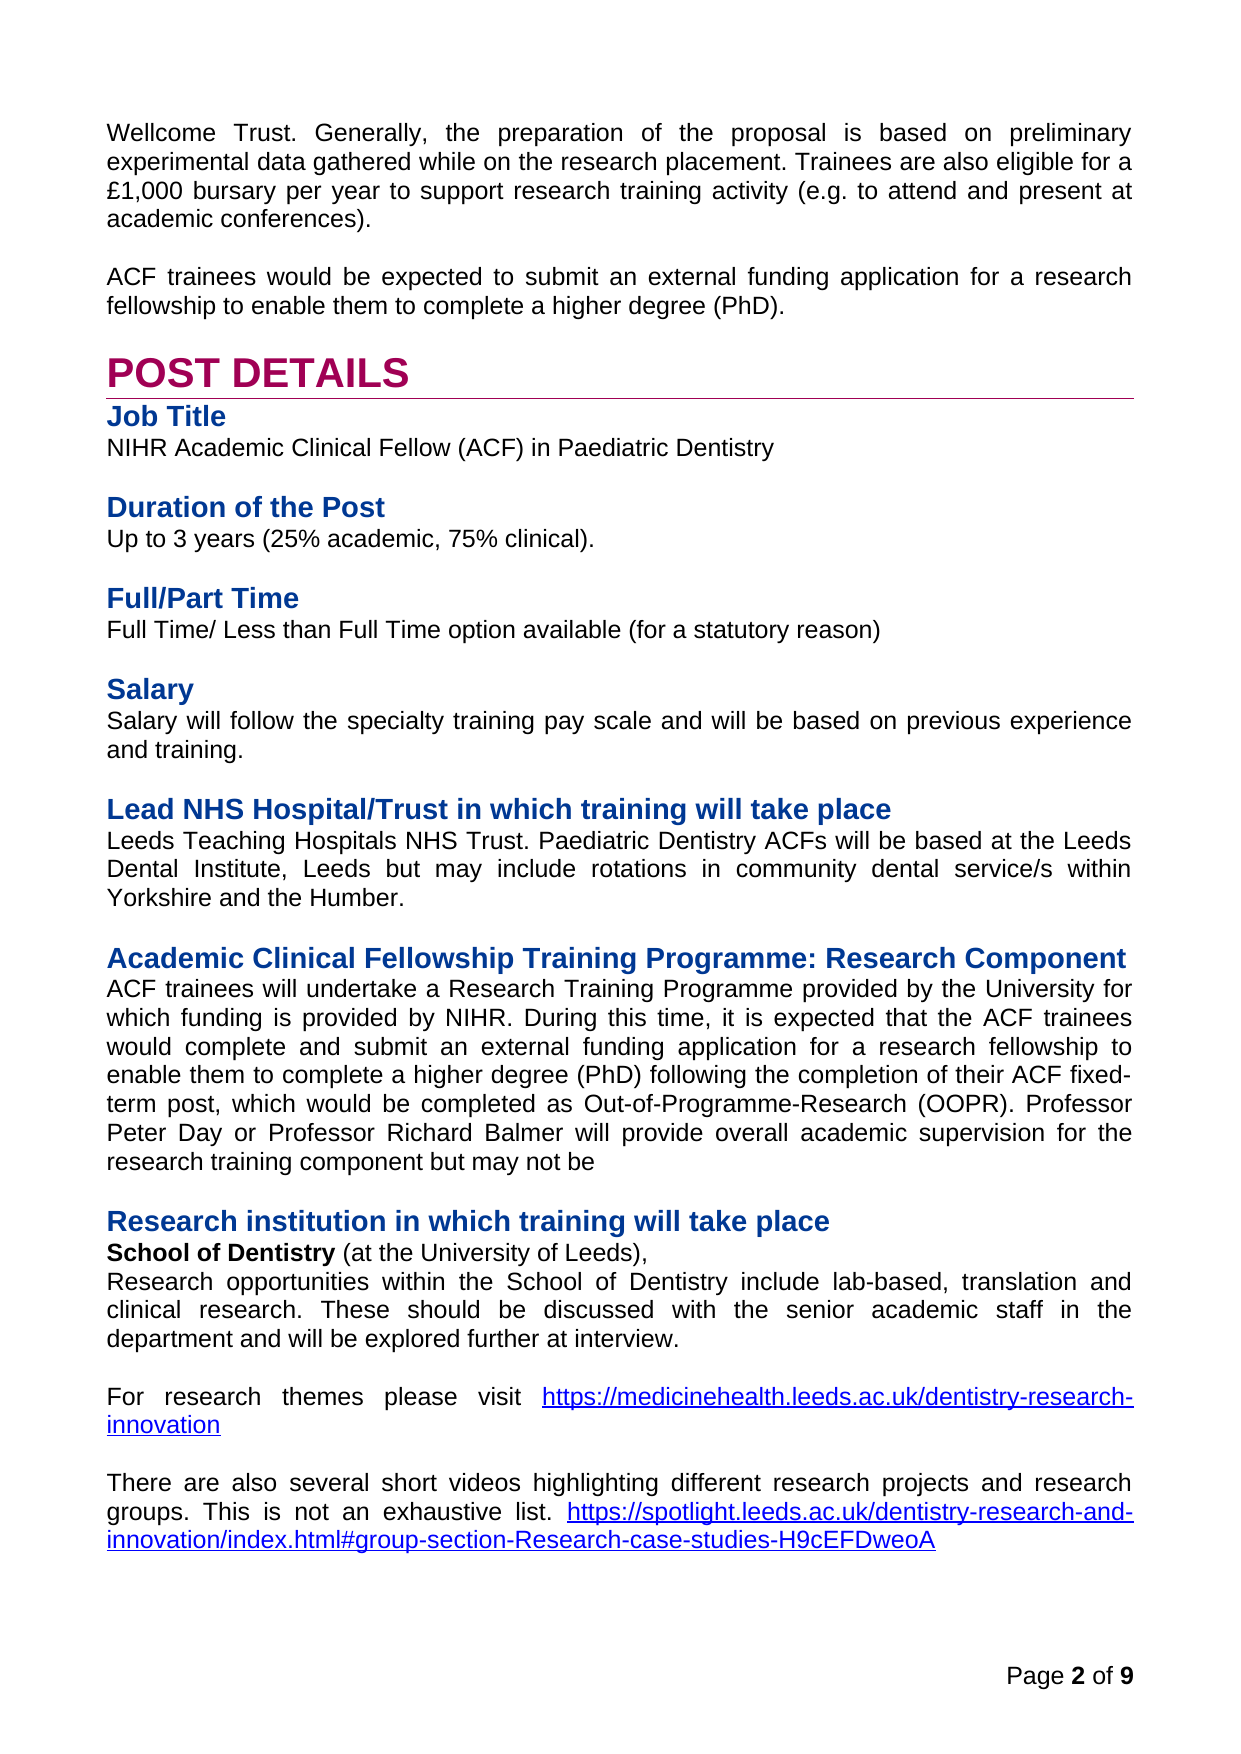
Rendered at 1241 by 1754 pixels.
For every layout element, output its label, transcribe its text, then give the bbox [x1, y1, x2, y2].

text For research themes please visit https://medicinehealth.leeds.ac.uk/dentistry-research-innovation [106, 1381, 1134, 1439]
subtitle Duration of the Post [106, 490, 1134, 524]
subtitle Academic Clinical Fellowship Training Programme: Research Component [106, 941, 1134, 974]
text ACF trainees will undertake a Research Training Programme provided by the University for which funding is provided by NIHR. During this time, it is expected that the ACF trainees would complete and submit an external funding application for a research fellowship to enable them to complete a higher degree (PhD) following the completion of their ACF fixed-term post, which would be completed as Out-of-Programme-Research (OOPR). Professor Peter Day or Professor Richard Balmer will provide overall academic supervision for the research training component but may not be [106, 974, 1134, 1175]
subtitle Lead NHS Hospital/Trust in which training will take place [106, 792, 1134, 826]
subtitle Job Title [106, 399, 1134, 433]
subtitle Salary [106, 672, 1134, 706]
text Up to 3 years (25% academic, 75% clinical). [106, 524, 1134, 552]
subtitle POST DETAILS [106, 348, 1134, 398]
text Research opportunities within the School of Dentistry include lab-based, translation and clinical research. These should be discussed with the senior academic staff in the department and will be explored further at interview. [106, 1266, 1134, 1353]
subtitle Research institution in which training will take place [106, 1204, 1134, 1238]
text ACF trainees would be expected to submit an external funding application for a research fellowship to enable them to complete a higher degree (PhD). [106, 262, 1134, 319]
text There are also several short videos highlighting different research projects and research groups. This is not an exhaustive list. https://spotlight.leeds.ac.uk/dentistry-research-and-innovation/index.html#group-section-Research-case-studies-H9cEFDweoA [106, 1468, 1134, 1554]
text Salary will follow the specialty training pay scale and will be based on previous experience and training. [106, 706, 1134, 763]
text School of Dentistry (at the University of Leeds), [106, 1238, 1134, 1266]
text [106, 118, 1134, 233]
text NIHR Academic Clinical Fellow (ACF) in Paediatric Dentistry [106, 433, 1134, 461]
text Leeds Teaching Hospitals NHS Trust. Paediatric Dentistry ACFs will be based at the Leeds Dental Institute, Leeds but may include rotations in community dental service/s within Yorkshire and the Humber. [106, 826, 1134, 912]
text Full Time/ Less than Full Time option available (for a statutory reason) [106, 615, 1134, 643]
subtitle Full/Part Time [106, 581, 1134, 615]
